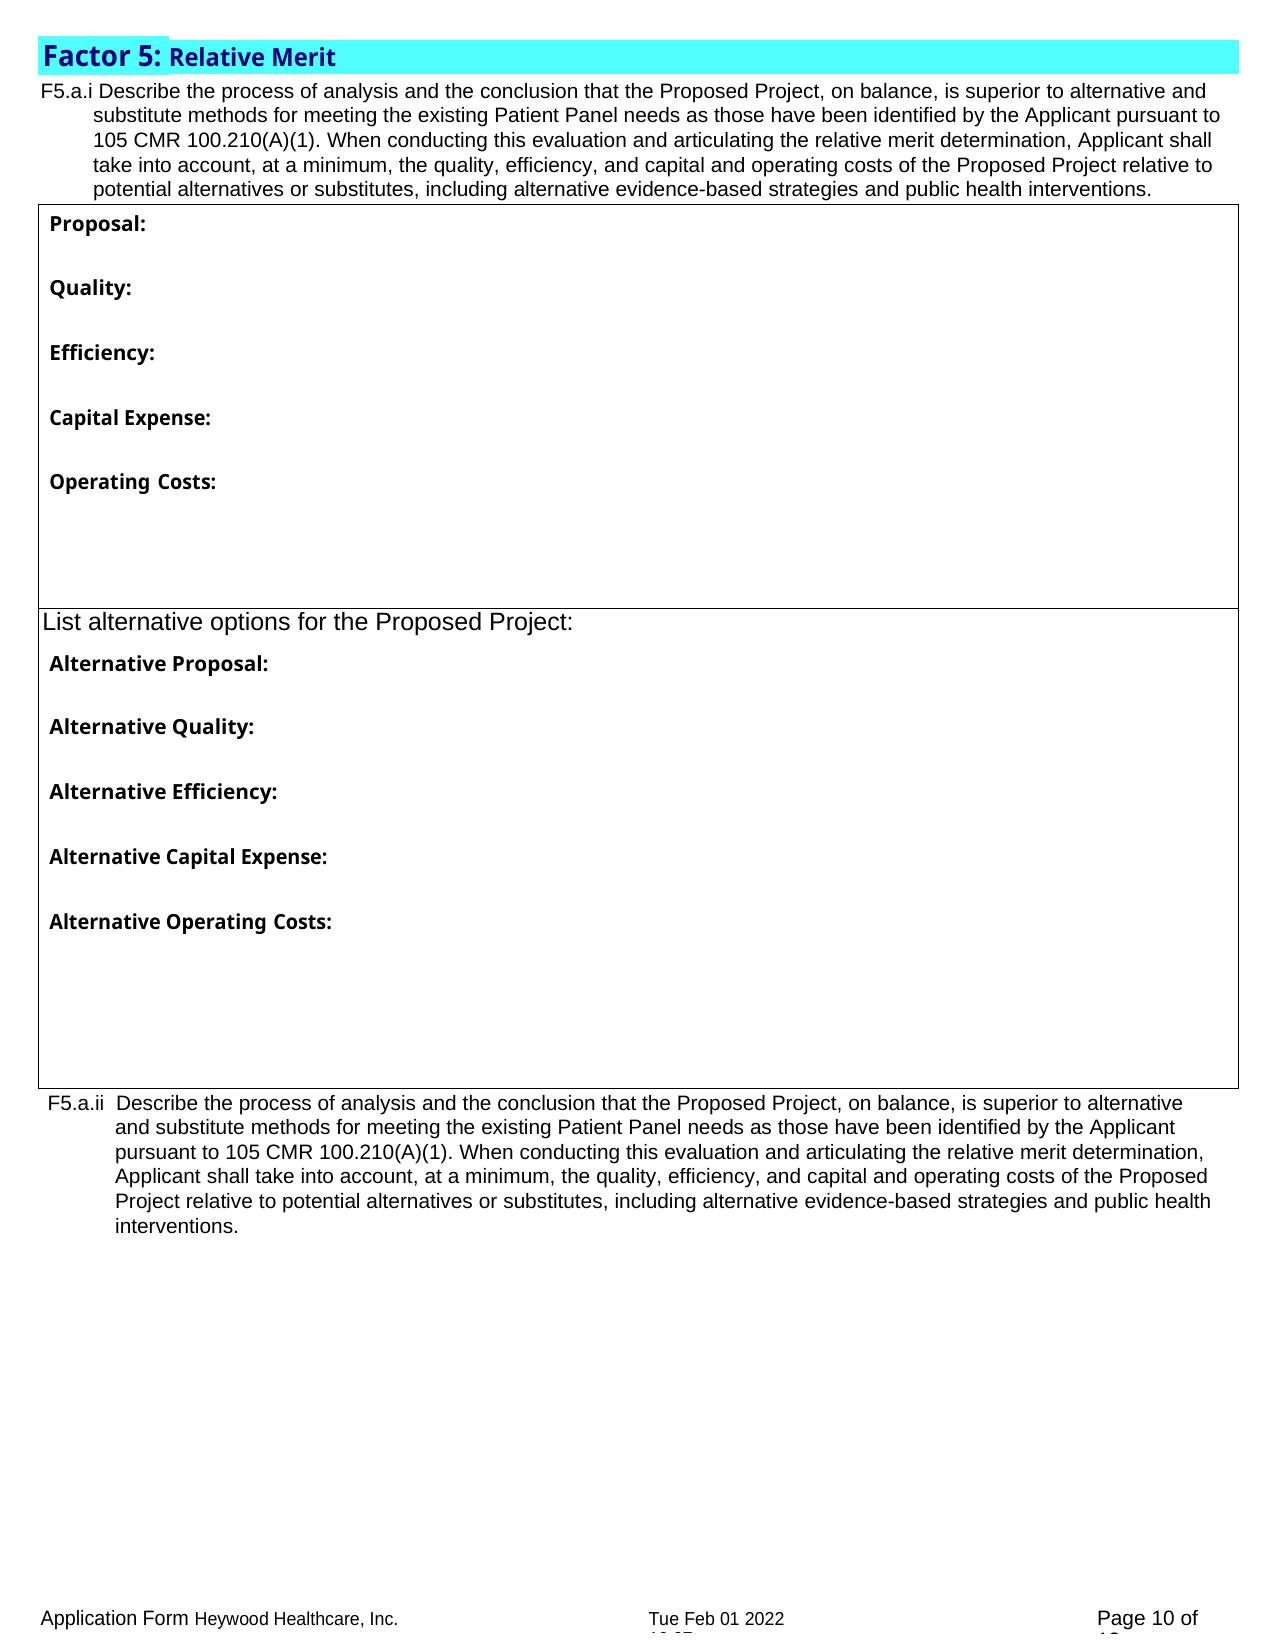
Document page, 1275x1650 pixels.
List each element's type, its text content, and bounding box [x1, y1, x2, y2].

text Factor 5: Relative Merit [169, 36, 1250, 75]
text F5.a.ii Describe the process of analysis and the conclusion that the Proposed Project, on balance, is superior to alternative and substitute methods for meeting the existing Patient Panel needs as those have been identified by the Applicant pursuant to 105 CMR 100.210(A)(1). When conducting this evaluation and articulating the relative merit determination, Applicant shall take into account, at a minimum, the quality, efficiency, and capital and operating costs of the Proposed Project relative to potential alternatives or substitutes, including alternative evidence-based strategies and public health interventions. [47, 1091, 1222, 1237]
text F5.a.i Describe the process of analysis and the conclusion that the Proposed Project, on balance, is superior to alternative and substitute methods for meeting the existing Patient Panel needs as those have been identified by the Applicant pursuant to 105 CMR 100.210(A)(1). When conducting this evaluation and articulating the relative merit determination, Applicant shall take into account, at a minimum, the quality, efficiency, and capital and operating costs of the Proposed Project relative to potential alternatives or substitutes, including alternative evidence-based strategies and public health interventions. [40, 79, 1227, 201]
table_cell List alternative options for the Proposed Project: Alternative Proposal: Alternative Quality: Alternative Efficiency: Alternative Capital Expense: Alternative Operating Costs: [39, 609, 1238, 1088]
table_header Proposal: Quality: Efficiency: Capital Expense: Operating Costs: [39, 205, 1238, 608]
